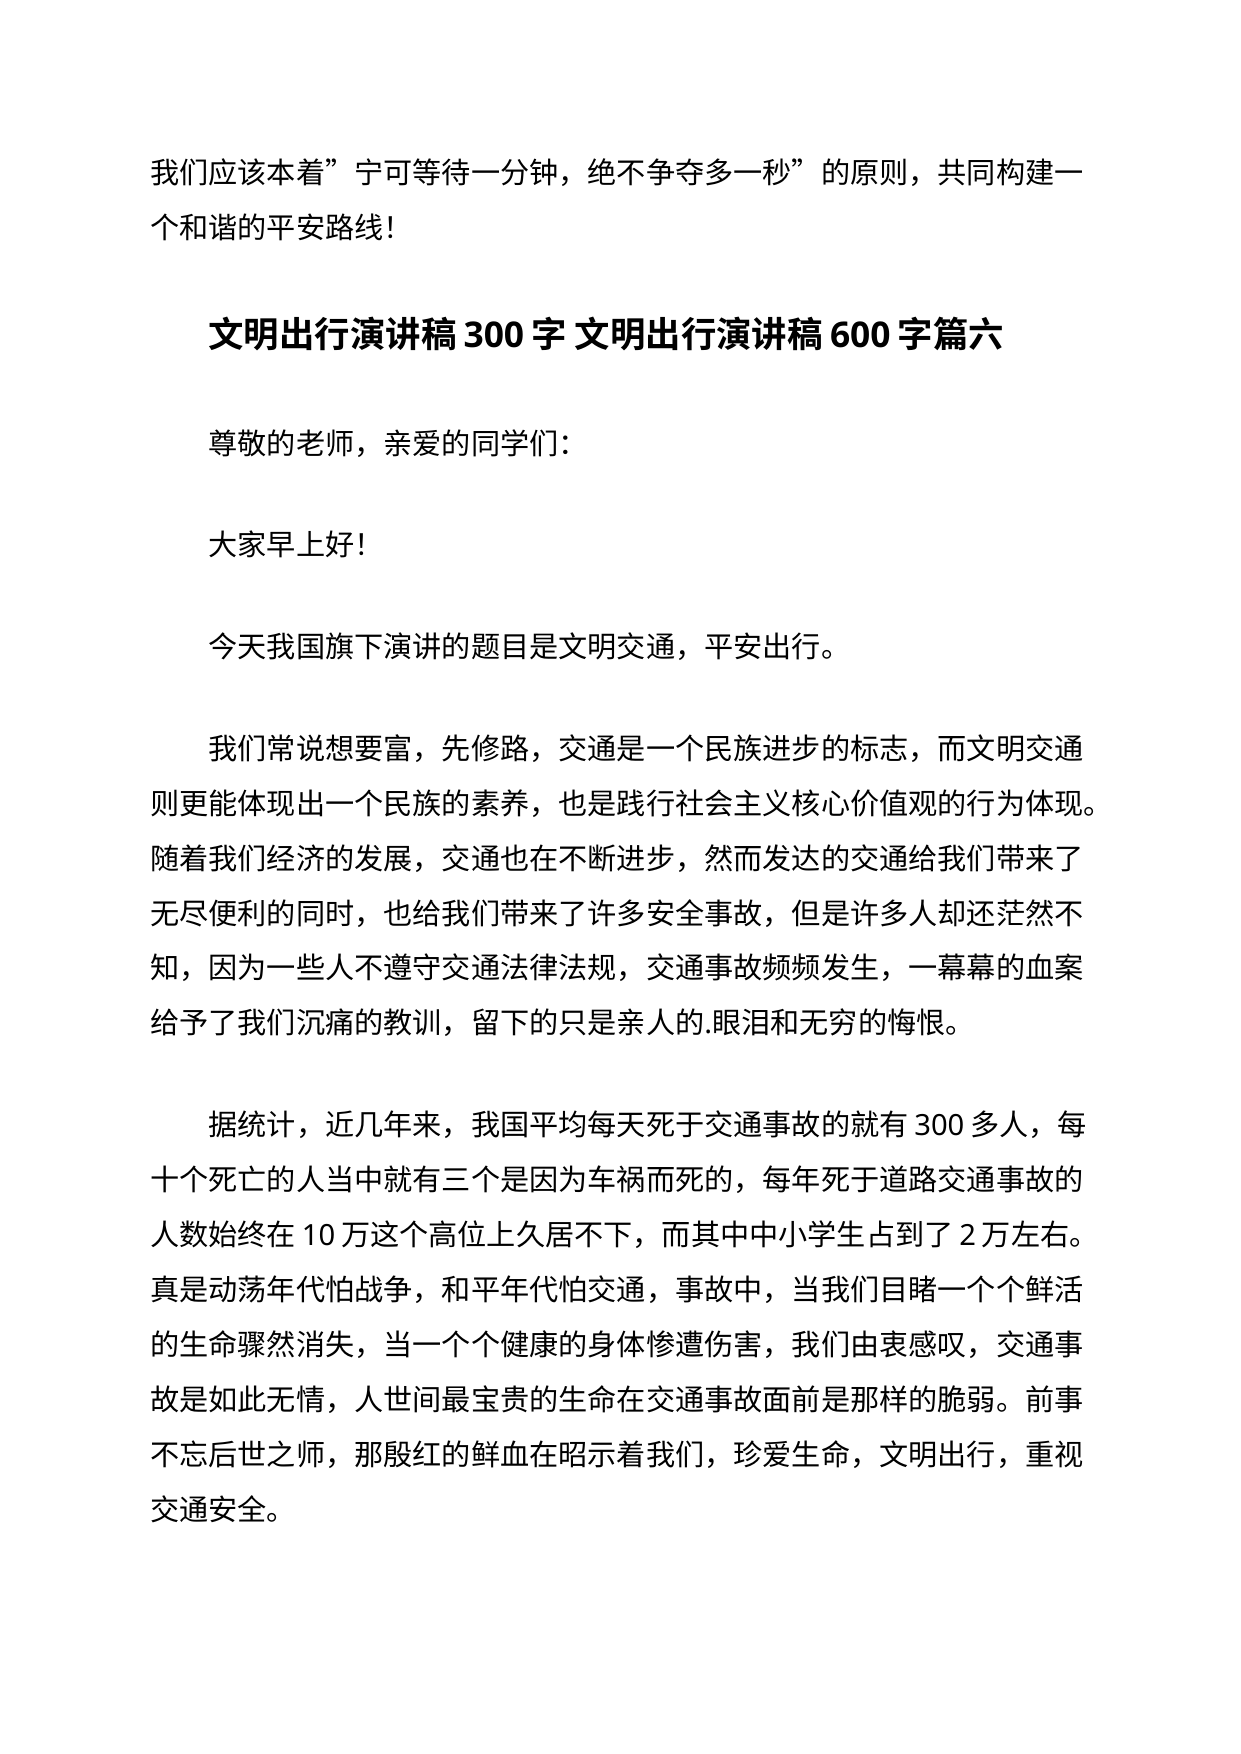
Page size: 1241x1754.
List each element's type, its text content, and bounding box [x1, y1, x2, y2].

text 今天我国旗下演讲的题目是文明交通，平安出行。 [150, 624, 1090, 666]
text 我们常说想要富，先修路，交通是一个民族进步的标志，而文明交通则更能体现出一个民族的素养，也是践行社会主义核心价值观的行为体现。随着我们经济的发展，交通也在不断进步，然而发达的交通给我们带来了无尽便利的同时，也给我们带来了许多安全事故，但是许多人却还茫然不知，因为一些人不遵守交通法律法规，交通事故频频发生，一幕幕的血案给予了我们沉痛的教训，留下的只是亲人的.眼泪和无穷的悔恨。 [150, 726, 1090, 1042]
text 尊敬的老师，亲爱的同学们： [150, 420, 1090, 462]
text 据统计，近几年来，我国平均每天死于交通事故的就有300多人，每十个死亡的人当中就有三个是因为车祸而死的，每年死于道路交通事故的人数始终在10万这个高位上久居不下，而其中中小学生占到了2万左右。真是动荡年代怕战争，和平年代怕交通，事故中，当我们目睹一个个鲜活的生命骤然消失，当一个个健康的身体惨遭伤害，我们由衷感叹，交通事故是如此无情，人世间最宝贵的生命在交通事故面前是那样的脆弱。前事不忘后世之师，那殷红的鲜血在昭示着我们，珍爱生命，文明出行，重视交通安全。 [150, 1102, 1090, 1529]
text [150, 150, 1090, 247]
text 文明出行演讲稿300字 文明出行演讲稿600字篇六 [150, 307, 1090, 358]
text 大家早上好！ [150, 522, 1090, 564]
